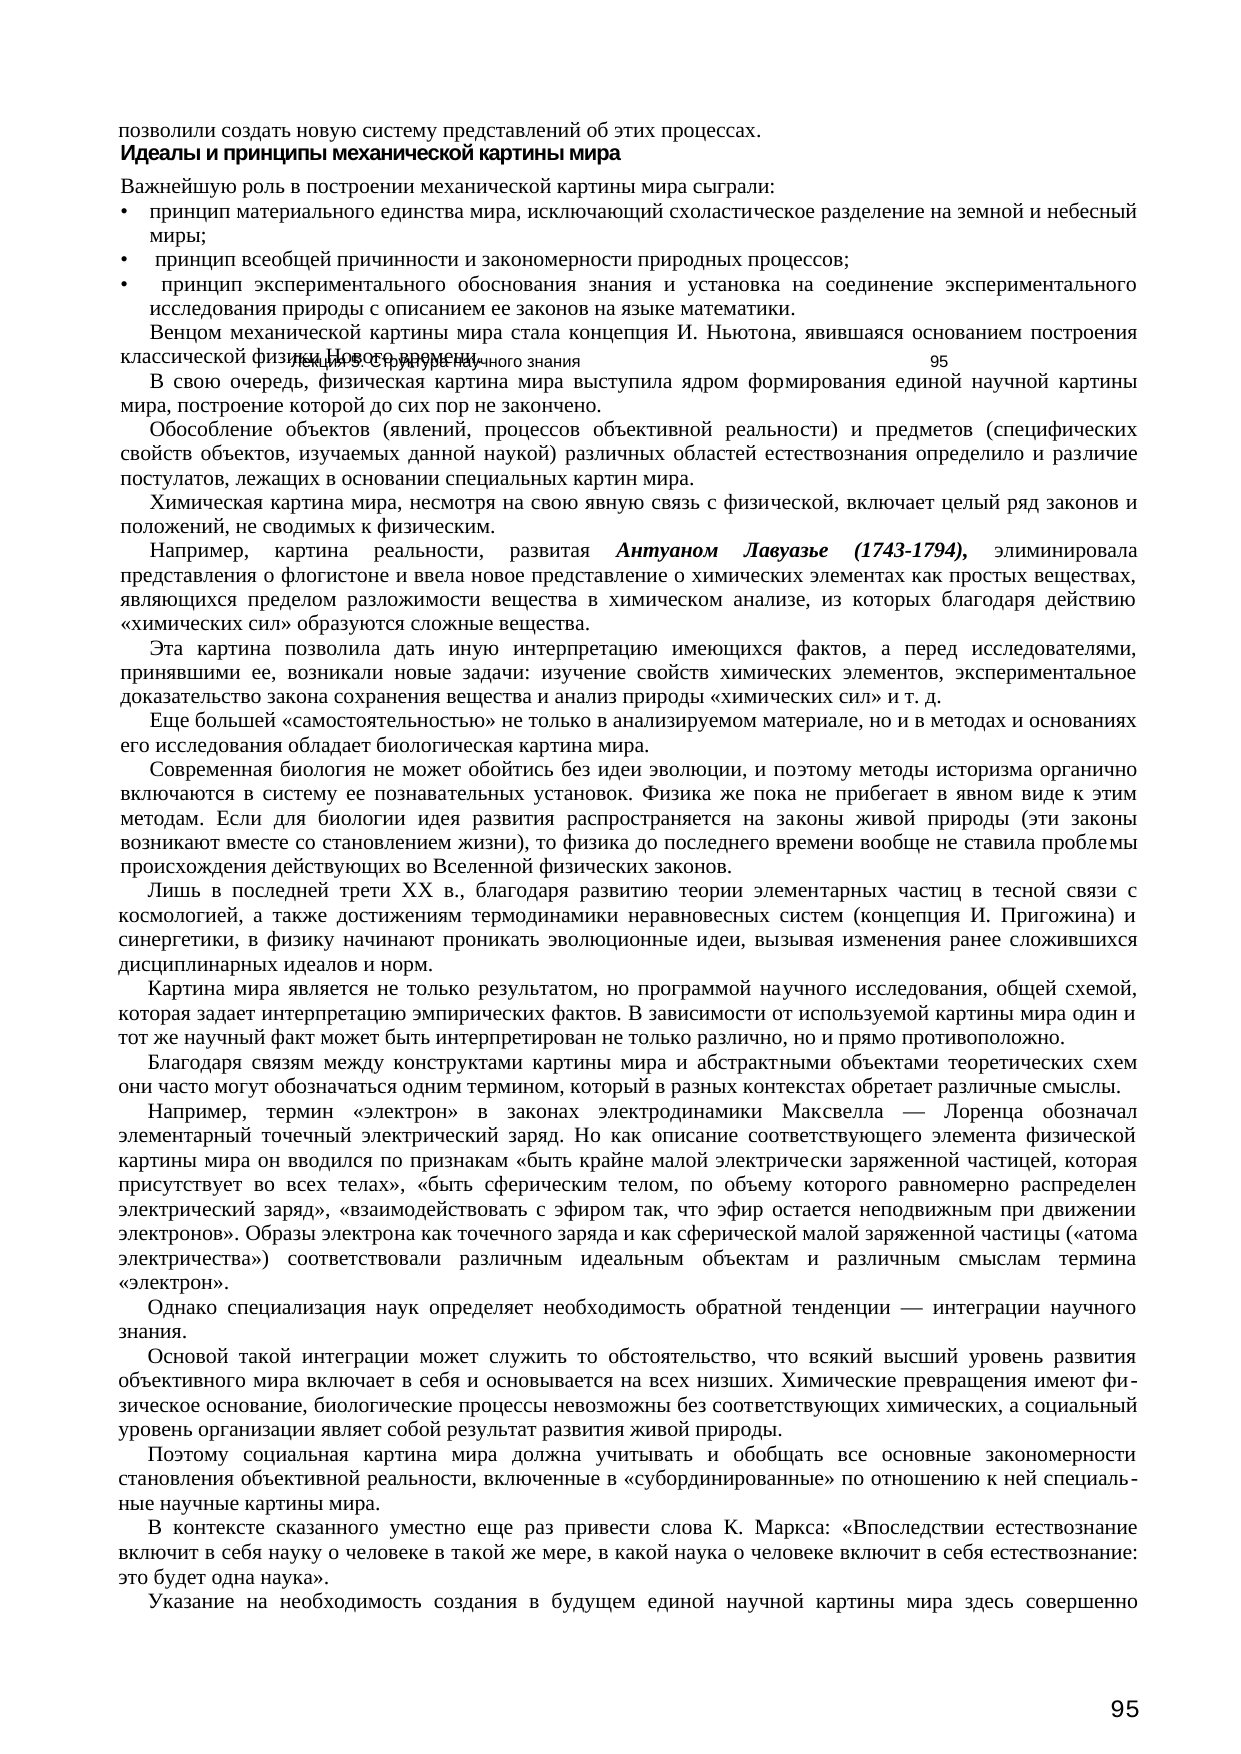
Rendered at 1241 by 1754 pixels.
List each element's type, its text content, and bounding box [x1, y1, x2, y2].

text Благодаря связям между конструктами картины мира и абстрактными объектами теоретических схем они часто могут обозначаться одним термином, который в разных контекстах обретает различные смыслы. [118, 1050, 1138, 1099]
text Поэтому социальная картина мира должна учитывать и обобщать все основные закономерности становления объективной реальности, включенные в «субординированные» по отношению к ней специальные научные картины мира. [118, 1441, 1138, 1515]
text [118, 118, 1140, 143]
list принцип экспериментального обоснования знания и установка на соединение экспериментального исследования природы с описанием ее законов на языке математики. [120, 272, 1138, 320]
text Химическая картина мира, несмотря на свою явную связь с физической, включает целый ряд законов и положений, не сводимых к физическим. [120, 490, 1138, 538]
text Основой такой интеграции может служить то обстоятельство, что всякий высший уровень развития объективного мира включает в себя и основывается на всех низших. Химические превращения имеют физическое основание, биологические процессы невозможны без соответствующих химических, а социальный уровень организации являет собой результат развития живой природы. [118, 1343, 1138, 1441]
list принцип материального единства мира, исключающий схоластическое разделение на земной и небесный миры; [120, 199, 1138, 247]
text Например, термин «электрон» в законах электродинамики Максвелла — Лоренца обозначал элементарный точечный электрический заряд. Но как описание соответствующего элемента физической картины мира он вводился по признакам «быть крайне малой электрически заряженной частицей, которая присутствует во всех телах», «быть сферическим телом, по объему которого равномерно распределен электрический заряд», «взаимодействовать с эфиром так, что эфир остается неподвижным при движении электронов». Образы электрона как точечного заряда и как сферической малой заряженной частицы («атома электричества») соответствовали различным идеальным объектам и различным смыслам термина «электрон». [118, 1099, 1138, 1294]
text Важнейшую роль в построении механической картины мира сыграли: [120, 174, 1140, 199]
text Эта картина позволила дать иную интерпретацию имеющихся фактов, а перед исследователями, принявшими ее, возникали новые задачи: изучение свойств химических элементов, экспериментальное доказательство закона сохранения вещества и анализ природы «химических сил» и т. д. [120, 636, 1138, 708]
text Лишь в последней трети XX в., благодаря развитию теории элементарных частиц в тесной связи с космологией, а также достижениям термодинамики неравновесных систем (концепция И. Пригожина) и синергетики, в физику начинают проникать эволюционные идеи, вызывая изменения ранее сложившихся дисциплинарных идеалов и норм. [118, 878, 1138, 976]
list принцип всеобщей причинности и закономерности природных процессов; [120, 247, 1138, 272]
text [118, 1589, 1140, 1614]
subtitle Идеалы и принципы механической картины мира [120, 143, 1140, 164]
text Обособление объектов (явлений, процессов объективной реальности) и предметов (специфических свойств объектов, изучаемых данной наукой) различных областей естествознания определило и различие постулатов, лежащих в основании специальных картин мира. [120, 417, 1138, 490]
text Современная биология не может обойтись без идеи эволюции, и поэтому методы историзма органично включаются в систему ее познавательных установок. Физика же пока не прибегает в явном виде к этим методам. Если для биологии идея развития распространяется на законы живой природы (эти законы возникают вместе со становлением жизни), то физика до последнего времени вообще не ставила проблемы происхождения действующих во Вселенной физических законов. [120, 757, 1138, 878]
text Однако специализация наук определяет необходимость обратной тенденции — интеграции научного знания. [118, 1294, 1138, 1343]
text Картина мира является не только результатом, но программой научного исследования, общей схемой, которая задает интерпретацию эмпирических фактов. В зависимости от используемой картины мира один и тот же научный факт может быть интерпретирован не только различно, но и прямо противоположно. [118, 976, 1138, 1050]
text Например, картина реальности, развитая Антуаном Лавуазье (1743-1794), элиминировала представления о флогистоне и ввела новое представление о химических элементах как простых веществах, являющихся пределом разложимости вещества в химическом анализе, из которых благодаря действию «химических сил» образуются сложные вещества. [120, 538, 1138, 636]
text Венцом механической картины мира стала концепция И. Ньютона, явившаяся основанием построения классической физики Нового времени. [120, 320, 1138, 369]
text Еще большей «самостоятельностью» не только в анализируемом материале, но и в методах и основаниях его исследования обладает биологическая картина мира. [120, 708, 1138, 757]
text В контексте сказанного уместно еще раз привести слова К. Маркса: «Впоследствии естествознание включит в себя науку о человеке в такой же мере, в какой наука о человеке включит в себя естествознание: это будет одна наука». [118, 1515, 1140, 1589]
text В свою очередь, физическая картина мира выступила ядром формирования единой научной картины мира, построение которой до сих пор не закончено. [120, 369, 1138, 417]
